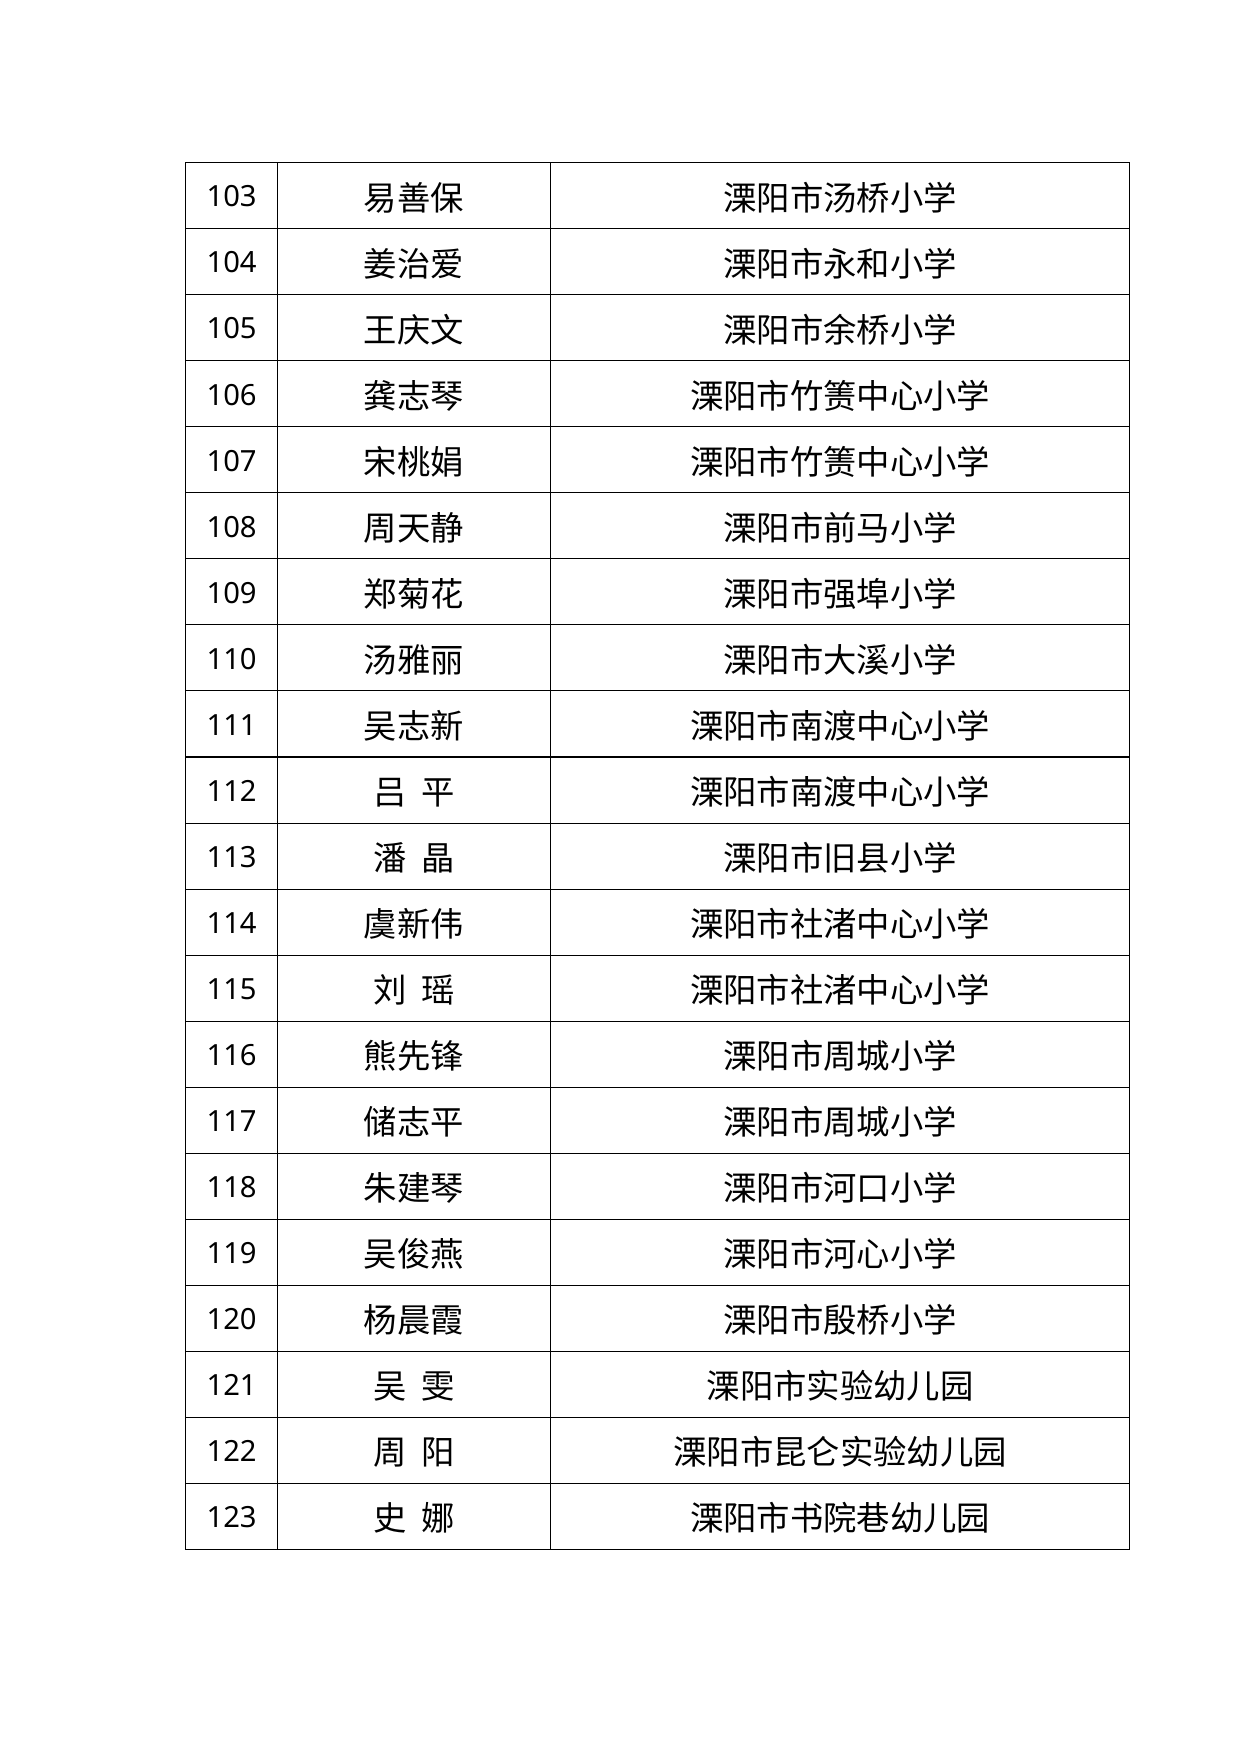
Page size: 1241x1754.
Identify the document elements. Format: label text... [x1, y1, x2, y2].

table_cell 溧阳市社渚中心小学 [551, 890, 1129, 954]
table_cell 吴俊燕 [278, 1220, 550, 1285]
table_cell 119 [186, 1220, 277, 1285]
table_cell 120 [186, 1286, 277, 1351]
table_cell 刘 瑶 [278, 956, 550, 1021]
table_cell 溧阳市强埠小学 [551, 559, 1129, 624]
table_cell 吴 雯 [278, 1352, 550, 1417]
table_cell 溧阳市实验幼儿园 [551, 1352, 1129, 1417]
table_cell 溧阳市周城小学 [551, 1088, 1129, 1153]
table_cell 周天静 [278, 493, 550, 558]
table_cell 溧阳市大溪小学 [551, 625, 1129, 690]
table_cell 易善保 [278, 163, 550, 228]
table_cell 溧阳市社渚中心小学 [551, 956, 1129, 1021]
table_cell 110 [186, 625, 277, 690]
table_cell 储志平 [278, 1088, 550, 1153]
table_cell 溧阳市南渡中心小学 [551, 758, 1129, 822]
table_cell 溧阳市河口小学 [551, 1154, 1129, 1219]
table_cell 龚志琴 [278, 361, 550, 426]
table_cell 吴志新 [278, 691, 550, 756]
table_cell 122 [186, 1418, 277, 1483]
table_cell 112 [186, 758, 277, 822]
table_cell 溧阳市旧县小学 [551, 824, 1129, 888]
table_cell 104 [186, 229, 277, 294]
table_cell 姜治爱 [278, 229, 550, 294]
table_cell 109 [186, 559, 277, 624]
table_cell 周 阳 [278, 1418, 550, 1483]
table_cell 121 [186, 1352, 277, 1417]
table_cell 溧阳市竹箦中心小学 [551, 427, 1129, 492]
table_cell 熊先锋 [278, 1022, 550, 1087]
table_cell 113 [186, 824, 277, 888]
table_cell 106 [186, 361, 277, 426]
table_cell 汤雅丽 [278, 625, 550, 690]
table_cell 史 娜 [278, 1484, 550, 1549]
table_cell 116 [186, 1022, 277, 1087]
table_cell 105 [186, 295, 277, 360]
table_cell 郑菊花 [278, 559, 550, 624]
table_cell 潘 晶 [278, 824, 550, 888]
table_cell 溧阳市殷桥小学 [551, 1286, 1129, 1351]
table_cell 117 [186, 1088, 277, 1153]
table_cell 溧阳市南渡中心小学 [551, 691, 1129, 756]
table_cell 宋桃娟 [278, 427, 550, 492]
table_cell 118 [186, 1154, 277, 1219]
table_cell 溧阳市河心小学 [551, 1220, 1129, 1285]
table_cell 108 [186, 493, 277, 558]
table_cell 115 [186, 956, 277, 1021]
table_cell 溧阳市前马小学 [551, 493, 1129, 558]
table_cell 吕 平 [278, 758, 550, 822]
table_cell 溧阳市余桥小学 [551, 295, 1129, 360]
table_cell 杨晨霞 [278, 1286, 550, 1351]
table_cell 溧阳市书院巷幼儿园 [551, 1484, 1129, 1549]
table_cell 溧阳市昆仑实验幼儿园 [551, 1418, 1129, 1483]
table_cell 103 [186, 163, 277, 228]
table_cell 虞新伟 [278, 890, 550, 954]
table_cell 114 [186, 890, 277, 954]
table_cell 123 [186, 1484, 277, 1549]
table_cell 111 [186, 691, 277, 756]
table_cell 107 [186, 427, 277, 492]
table_cell 朱建琴 [278, 1154, 550, 1219]
table_cell 王庆文 [278, 295, 550, 360]
table_cell 溧阳市永和小学 [551, 229, 1129, 294]
table_cell 溧阳市周城小学 [551, 1022, 1129, 1087]
table_cell 溧阳市汤桥小学 [551, 163, 1129, 228]
table_cell 溧阳市竹箦中心小学 [551, 361, 1129, 426]
